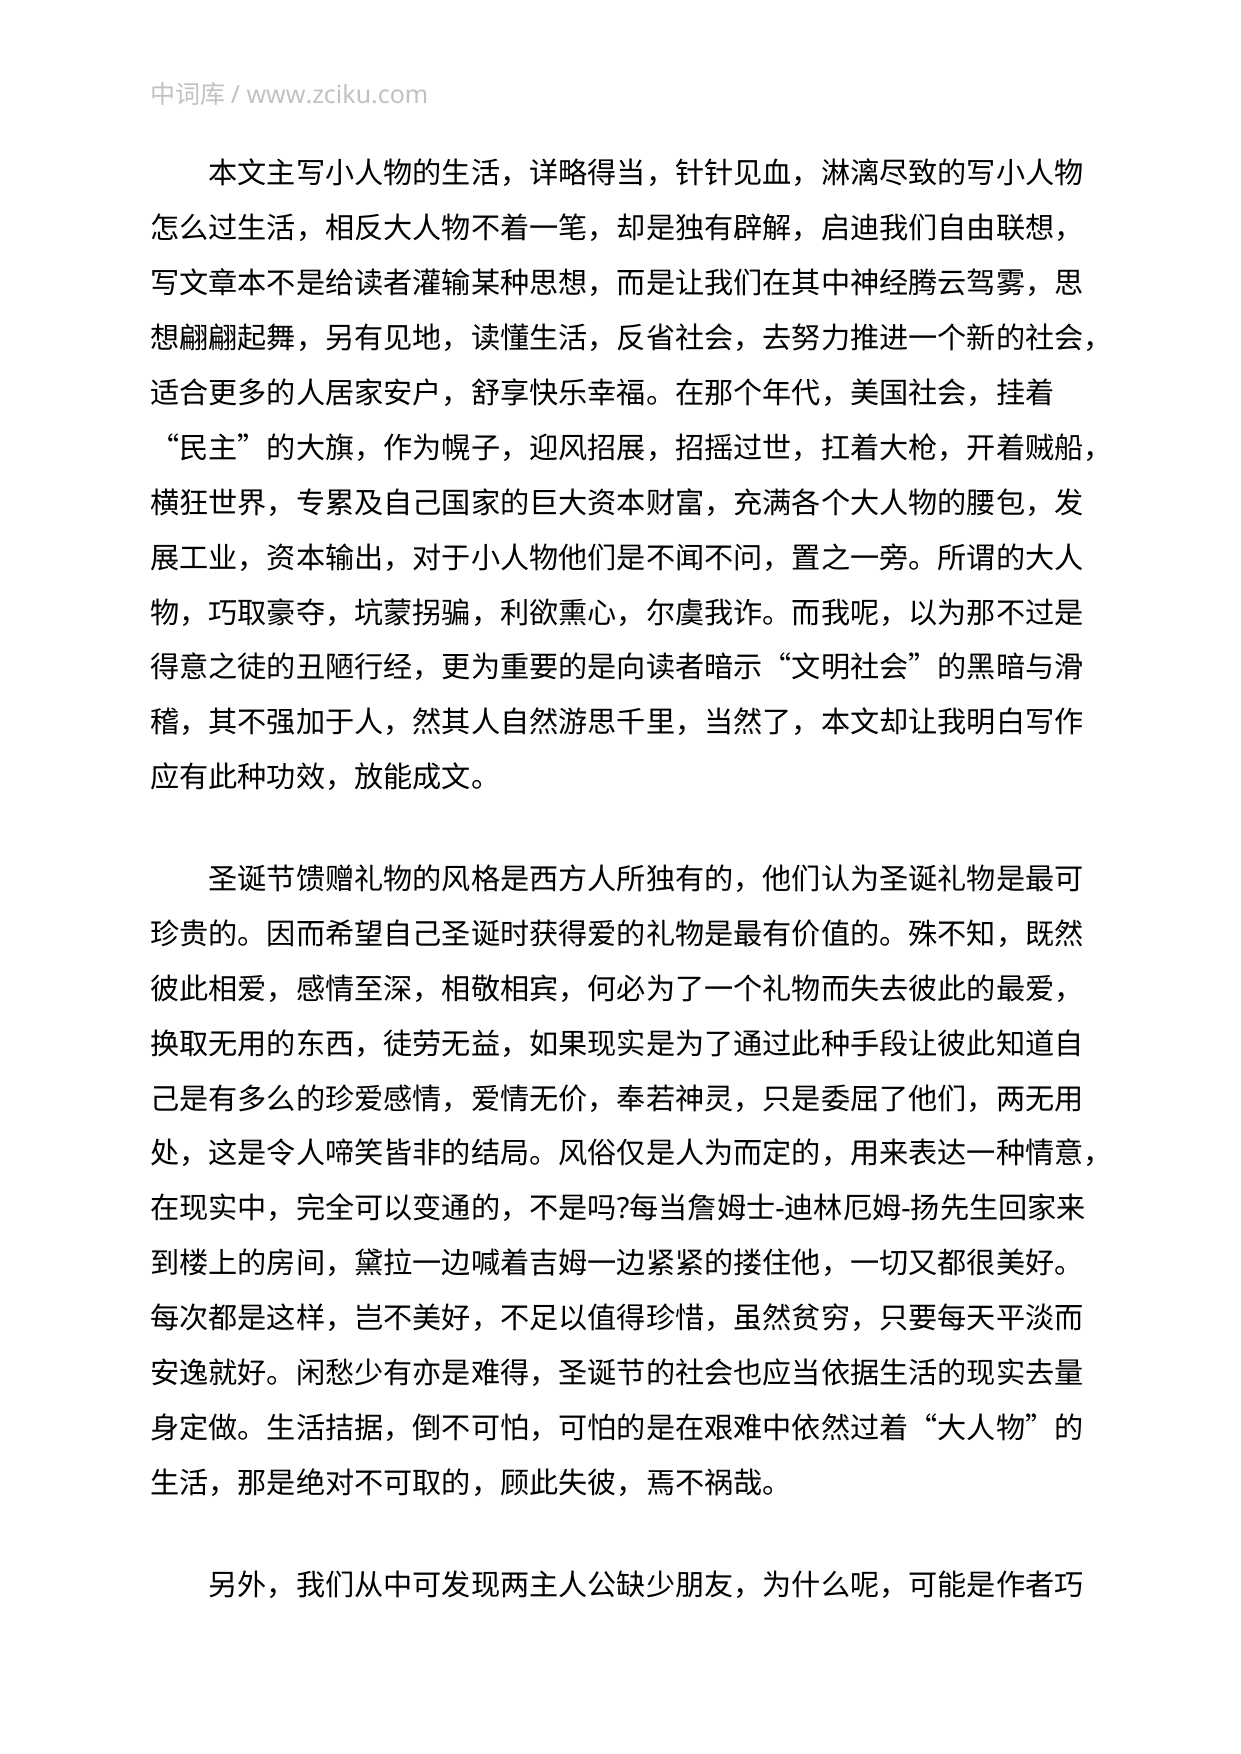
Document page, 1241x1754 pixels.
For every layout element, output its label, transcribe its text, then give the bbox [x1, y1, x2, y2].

text 圣诞节馈赠礼物的风格是西方人所独有的，他们认为圣诞礼物是最可珍贵的。因而希望自己圣诞时获得爱的礼物是最有价值的。殊不知，既然彼此相爱，感情至深，相敬相宾，何必为了一个礼物而失去彼此的最爱，换取无用的东西，徒劳无益，如果现实是为了通过此种手段让彼此知道自己是有多么的珍爱感情，爱情无价，奉若神灵，只是委屈了他们，两无用处，这是令人啼笑皆非的结局。风俗仅是人为而定的，用来表达一种情意，在现实中，完全可以变通的，不是吗?每当詹姆士-迪林厄姆-扬先生回家来到楼上的房间，黛拉一边喊着吉姆一边紧紧的搂住他，一切又都很美好。每次都是这样，岂不美好，不足以值得珍惜，虽然贫穷，只要每天平淡而安逸就好。闲愁少有亦是难得，圣诞节的社会也应当依据生活的现实去量身定做。生活拮据，倒不可怕，可怕的是在艰难中依然过着“大人物”的生活，那是绝对不可取的，顾此失彼，焉不祸哉。 [150, 856, 1090, 1502]
text 本文主写小人物的生活，详略得当，针针见血，淋漓尽致的写小人物怎么过生活，相反大人物不着一笔，却是独有辟解，启迪我们自由联想，写文章本不是给读者灌输某种思想，而是让我们在其中神经腾云驾雾，思想翩翩起舞，另有见地，读懂生活，反省社会，去努力推进一个新的社会，适合更多的人居家安户，舒享快乐幸福。在那个年代，美国社会，挂着“民主”的大旗，作为幌子，迎风招展，招摇过世，扛着大枪，开着贼船，横狂世界，专累及自己国家的巨大资本财富，充满各个大人物的腰包，发展工业，资本输出，对于小人物他们是不闻不问，置之一旁。所谓的大人物，巧取豪夺，坑蒙拐骗，利欲熏心，尔虞我诈。而我呢，以为那不过是得意之徒的丑陋行经，更为重要的是向读者暗示“文明社会”的黑暗与滑稽，其不强加于人，然其人自然游思千里，当然了，本文却让我明白写作应有此种功效，放能成文。 [150, 150, 1090, 796]
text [150, 1561, 1090, 1604]
